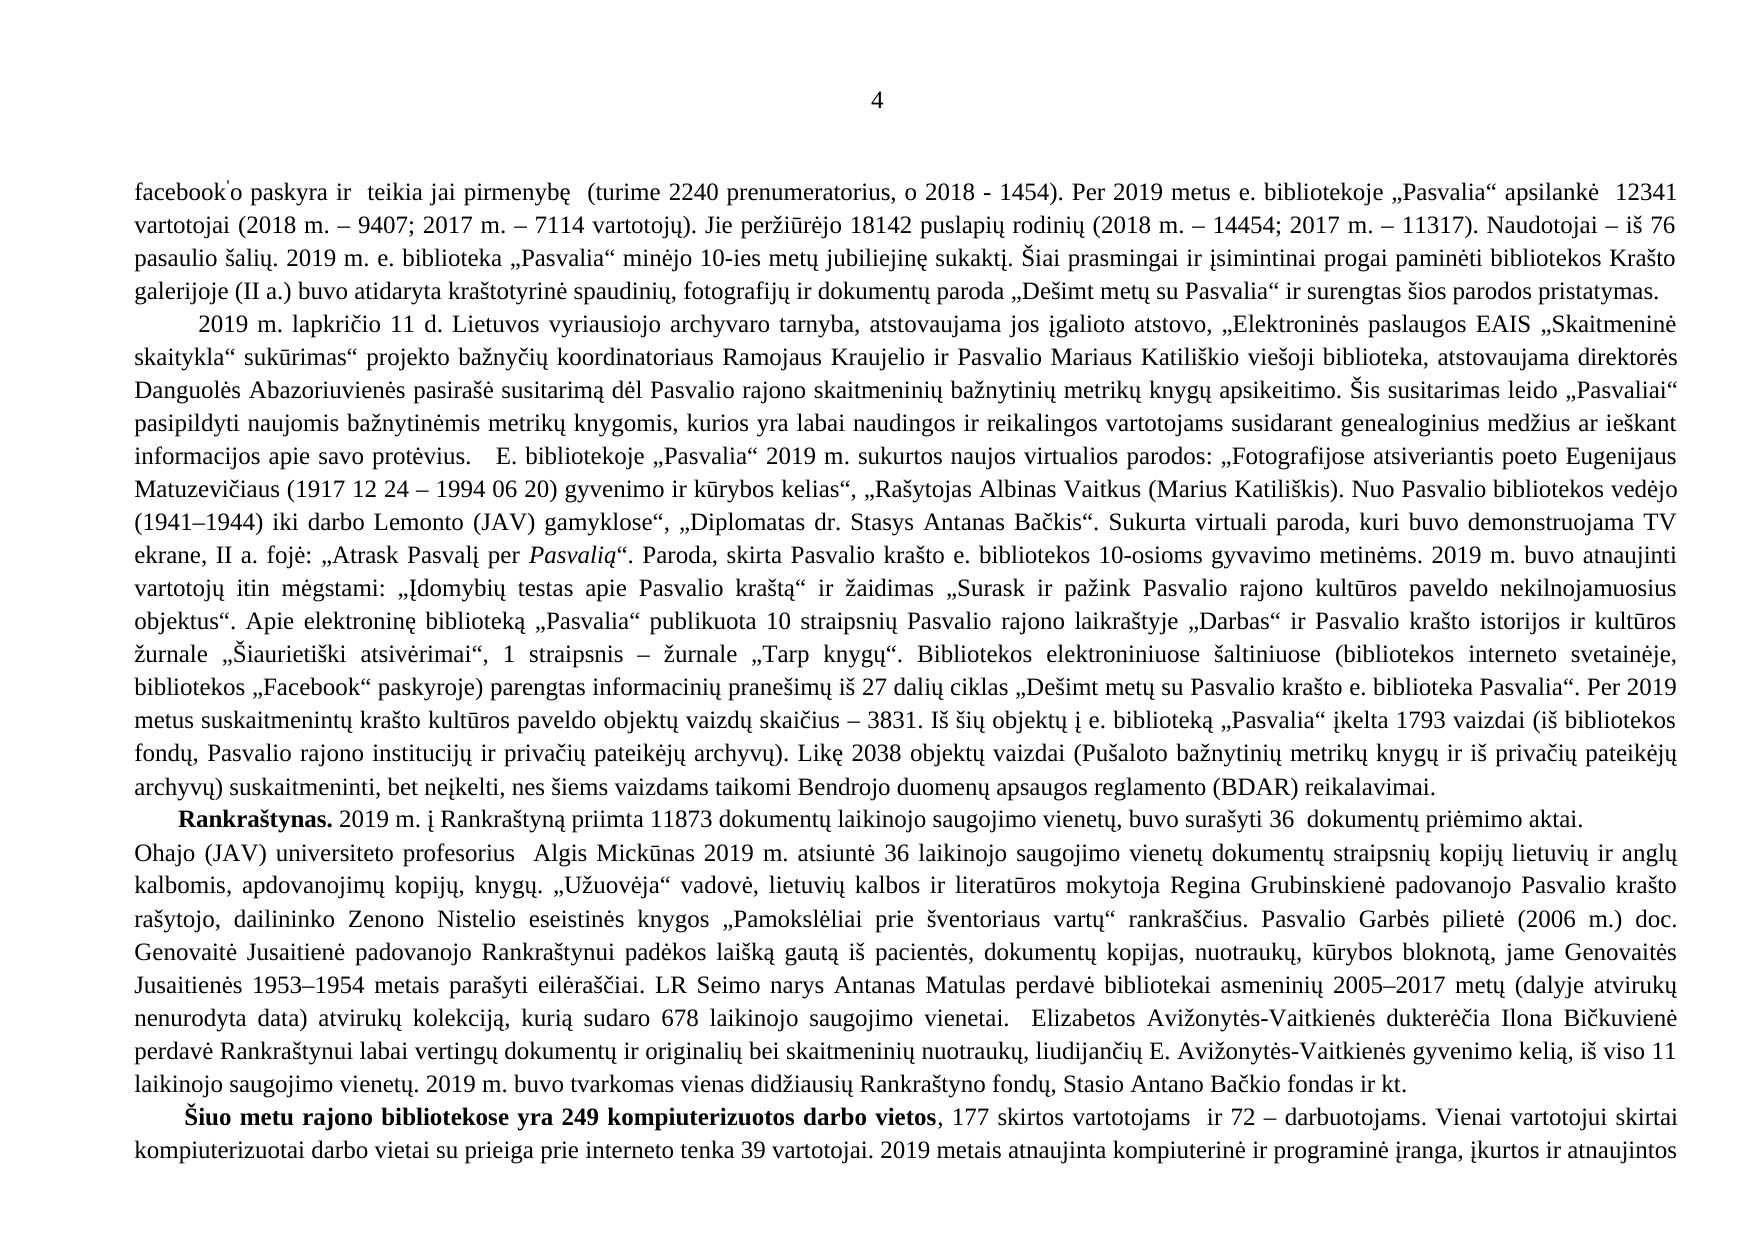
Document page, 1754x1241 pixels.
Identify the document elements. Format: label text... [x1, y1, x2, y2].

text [134, 177, 1679, 305]
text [134, 1102, 1679, 1163]
text Ohajo (JAV) universiteto profesorius Algis Mickūnas 2019 m. atsiuntė 36 laikinojo saugojimo vienetų dokumentų straipsnių kopijų lietuvių ir anglų kalbomis, apdovanojimų kopijų, knygų. „Užuovėja“ vadovė, lietuvių kalbos ir literatūros mokytoja Regina Grubinskienė padovanojo Pasvalio krašto rašytojo, dailininko Zenono Nistelio eseistinės knygos „Pamokslėliai prie šventoriaus vartų“ rankraščius. Pasvalio Garbės pilietė (2006 m.) doc. Genovaitė Jusaitienė padovanojo Rankraštynui padėkos laišką gautą iš pacientės, dokumentų kopijas, nuotraukų, kūrybos bloknotą, jame Genovaitės Jusaitienės 1953–1954 metais parašyti eilėraščiai. LR Seimo narys Antanas Matulas perdavė bibliotekai asmeninių 2005–2017 metų (dalyje atvirukų nenurodyta data) atvirukų kolekciją, kurią sudaro 678 laikinojo saugojimo vienetai. Elizabetos Avižonytės-Vaitkienės dukterėčia Ilona Bičkuvienė perdavė Rankraštynui labai vertingų dokumentų ir originalių bei skaitmeninių nuotraukų, liudijančių E. Avižonytės-Vaitkienės gyvenimo kelią, iš viso 11 laikinojo saugojimo vienetų. 2019 m. buvo tvarkomas vienas didžiausių Rankraštyno fondų, Stasio Antano Bačkio fondas ir kt. [134, 838, 1679, 1097]
text Rankraštynas. 2019 m. į Rankraštyną priimta 11873 dokumentų laikinojo saugojimo vienetų, buvo surašyti 36 dokumentų priėmimo aktai. [134, 804, 1679, 833]
text 2019 m. lapkričio 11 d. Lietuvos vyriausiojo archyvaro tarnyba, atstovaujama jos įgalioto atstovo, „Elektroninės paslaugos EAIS „Skaitmeninė skaitykla“ sukūrimas“ projekto bažnyčių koordinatoriaus Ramojaus Kraujelio ir Pasvalio Mariaus Katiliškio viešoji biblioteka, atstovaujama direktorės Danguolės Abazoriuvienės pasirašė susitarimą dėl Pasvalio rajono skaitmeninių bažnytinių metrikų knygų apsikeitimo. Šis susitarimas leido „Pasvaliai“ pasipildyti naujomis bažnytinėmis metrikų knygomis, kurios yra labai naudingos ir reikalingos vartotojams susidarant genealoginius medžius ar ieškant informacijos apie savo protėvius. E. bibliotekoje „Pasvalia“ 2019 m. sukurtos naujos virtualios parodos: „Fotografijose atsiveriantis poeto Eugenijaus Matuzevičiaus (1917 12 24 – 1994 06 20) gyvenimo ir kūrybos kelias“, „Rašytojas Albinas Vaitkus (Marius Katiliškis). Nuo Pasvalio bibliotekos vedėjo (1941–1944) iki darbo Lemonto (JAV) gamyklose“, „Diplomatas dr. Stasys Antanas Bačkis“. Sukurta virtuali paroda, kuri buvo demonstruojama TV ekrane, II a. fojė: „Atrask Pasvalį per Pasvalią“. Paroda, skirta Pasvalio krašto e. bibliotekos 10-osioms gyvavimo metinėms. 2019 m. buvo atnaujinti vartotojų itin mėgstami: „Įdomybių testas apie Pasvalio kraštą“ ir žaidimas „Surask ir pažink Pasvalio rajono kultūros paveldo nekilnojamuosius objektus“. Apie elektroninę biblioteką „Pasvalia“ publikuota 10 straipsnių Pasvalio rajono laikraštyje „Darbas“ ir Pasvalio krašto istorijos ir kultūros žurnale „Šiaurietiški atsivėrimai“, 1 straipsnis – žurnale „Tarp knygų“. Bibliotekos elektroniniuose šaltiniuose (bibliotekos interneto svetainėje, bibliotekos „Facebook“ paskyroje) parengtas informacinių pranešimų iš 27 dalių ciklas „Dešimt metų su Pasvalio krašto e. biblioteka Pasvalia“. Per 2019 metus suskaitmenintų krašto kultūros paveldo objektų vaizdų skaičius – 3831. Iš šių objektų į e. biblioteką „Pasvalia“ įkelta 1793 vaizdai (iš bibliotekos fondų, Pasvalio rajono institucijų ir privačių pateikėjų archyvų). Likę 2038 objektų vaizdai (Pušaloto bažnytinių metrikų knygų ir iš privačių pateikėjų archyvų) suskaitmeninti, bet neįkelti, nes šiems vaizdams taikomi Bendrojo duomenų apsaugos reglamento (BDAR) reikalavimai. [134, 309, 1679, 800]
